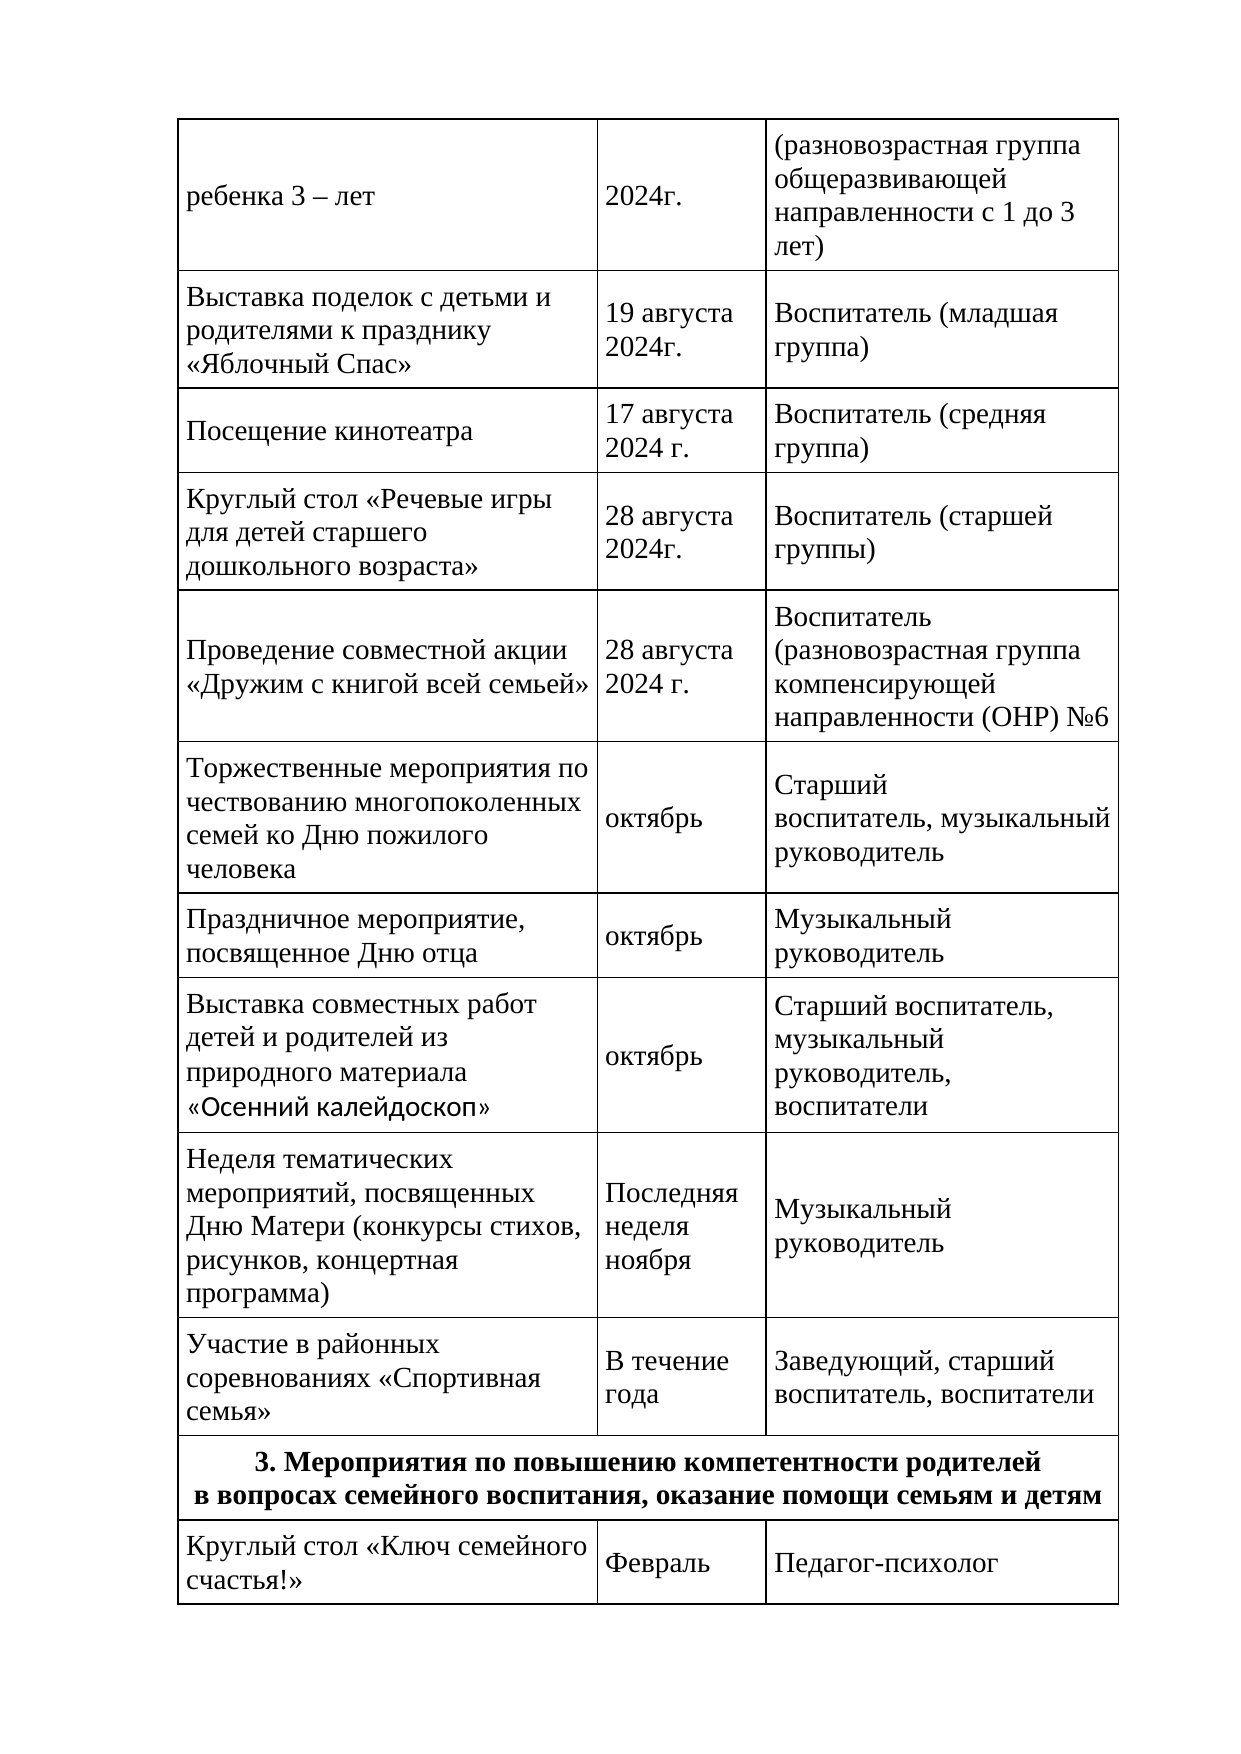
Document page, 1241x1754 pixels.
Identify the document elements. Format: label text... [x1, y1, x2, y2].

table_cell Воспитатель (разновозрастная группа компенсирующей направленности (ОНР) №6 [767, 591, 1118, 741]
table_cell 28 августа 2024г. [598, 473, 765, 589]
table_cell В течение года [598, 1318, 765, 1434]
table_cell Старший воспитатель, музыкальный руководитель [767, 742, 1118, 892]
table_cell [767, 120, 1118, 269]
table_cell Воспитатель (младшая группа) [767, 271, 1118, 387]
table_cell октябрь [598, 978, 765, 1132]
table_cell Педагог-психолог [767, 1521, 1118, 1603]
table_cell Праздничное мероприятие, посвященное Дню отца [179, 894, 597, 976]
table_cell Февраль [598, 1521, 765, 1603]
table_cell Посещение кинотеатра [179, 389, 597, 472]
table_cell Проведение совместной акции «Дружим с книгой всей семьей» [179, 591, 597, 741]
table_cell октябрь [598, 894, 765, 976]
table_cell 17 августа 2024 г. [598, 389, 765, 472]
table_cell Воспитатель (старшей группы) [767, 473, 1118, 589]
table_cell Воспитатель (средняя группа) [767, 389, 1118, 472]
table_cell Заведующий, старший воспитатель, воспитатели [767, 1318, 1118, 1434]
table_cell Круглый стол «Речевые игры для детей старшего дошкольного возраста» [179, 473, 597, 589]
table_cell Последняя неделя ноября [598, 1133, 765, 1317]
table_cell Торжественные мероприятия по чествованию многопоколенных семей ко Дню пожилого человека [179, 742, 597, 892]
table_cell Старший воспитатель, музыкальный руководитель, воспитатели [767, 978, 1118, 1132]
table_cell Круглый стол «Ключ семейного счастья!» [179, 1521, 597, 1603]
table_cell Музыкальный руководитель [767, 1133, 1118, 1317]
table_cell Выставка совместных работ детей и родителей из природного материала «Осенний калейдоскоп» [179, 978, 597, 1132]
table_cell 28 августа 2024 г. [598, 591, 765, 741]
table_cell 19 августа 2024г. [598, 120, 765, 269]
table_cell Выставка поделок с детьми и родителями к празднику «Яблочный Спас» [179, 271, 597, 387]
table_cell Участие в районных соревнованиях «Спортивная семья» [179, 1318, 597, 1434]
table_cell 3. Мероприятия по повышению компетентности родителей в вопросах семейного воспитания, оказание помощи семьям и детям [179, 1436, 1118, 1519]
table_cell 19 августа 2024г. [598, 271, 765, 387]
table_cell Музыкальный руководитель [767, 894, 1118, 976]
table_cell октябрь [598, 742, 765, 892]
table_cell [179, 120, 597, 269]
table_cell Неделя тематических мероприятий, посвященных Дню Матери (конкурсы стихов, рисунков, концертная программа) [179, 1133, 597, 1317]
